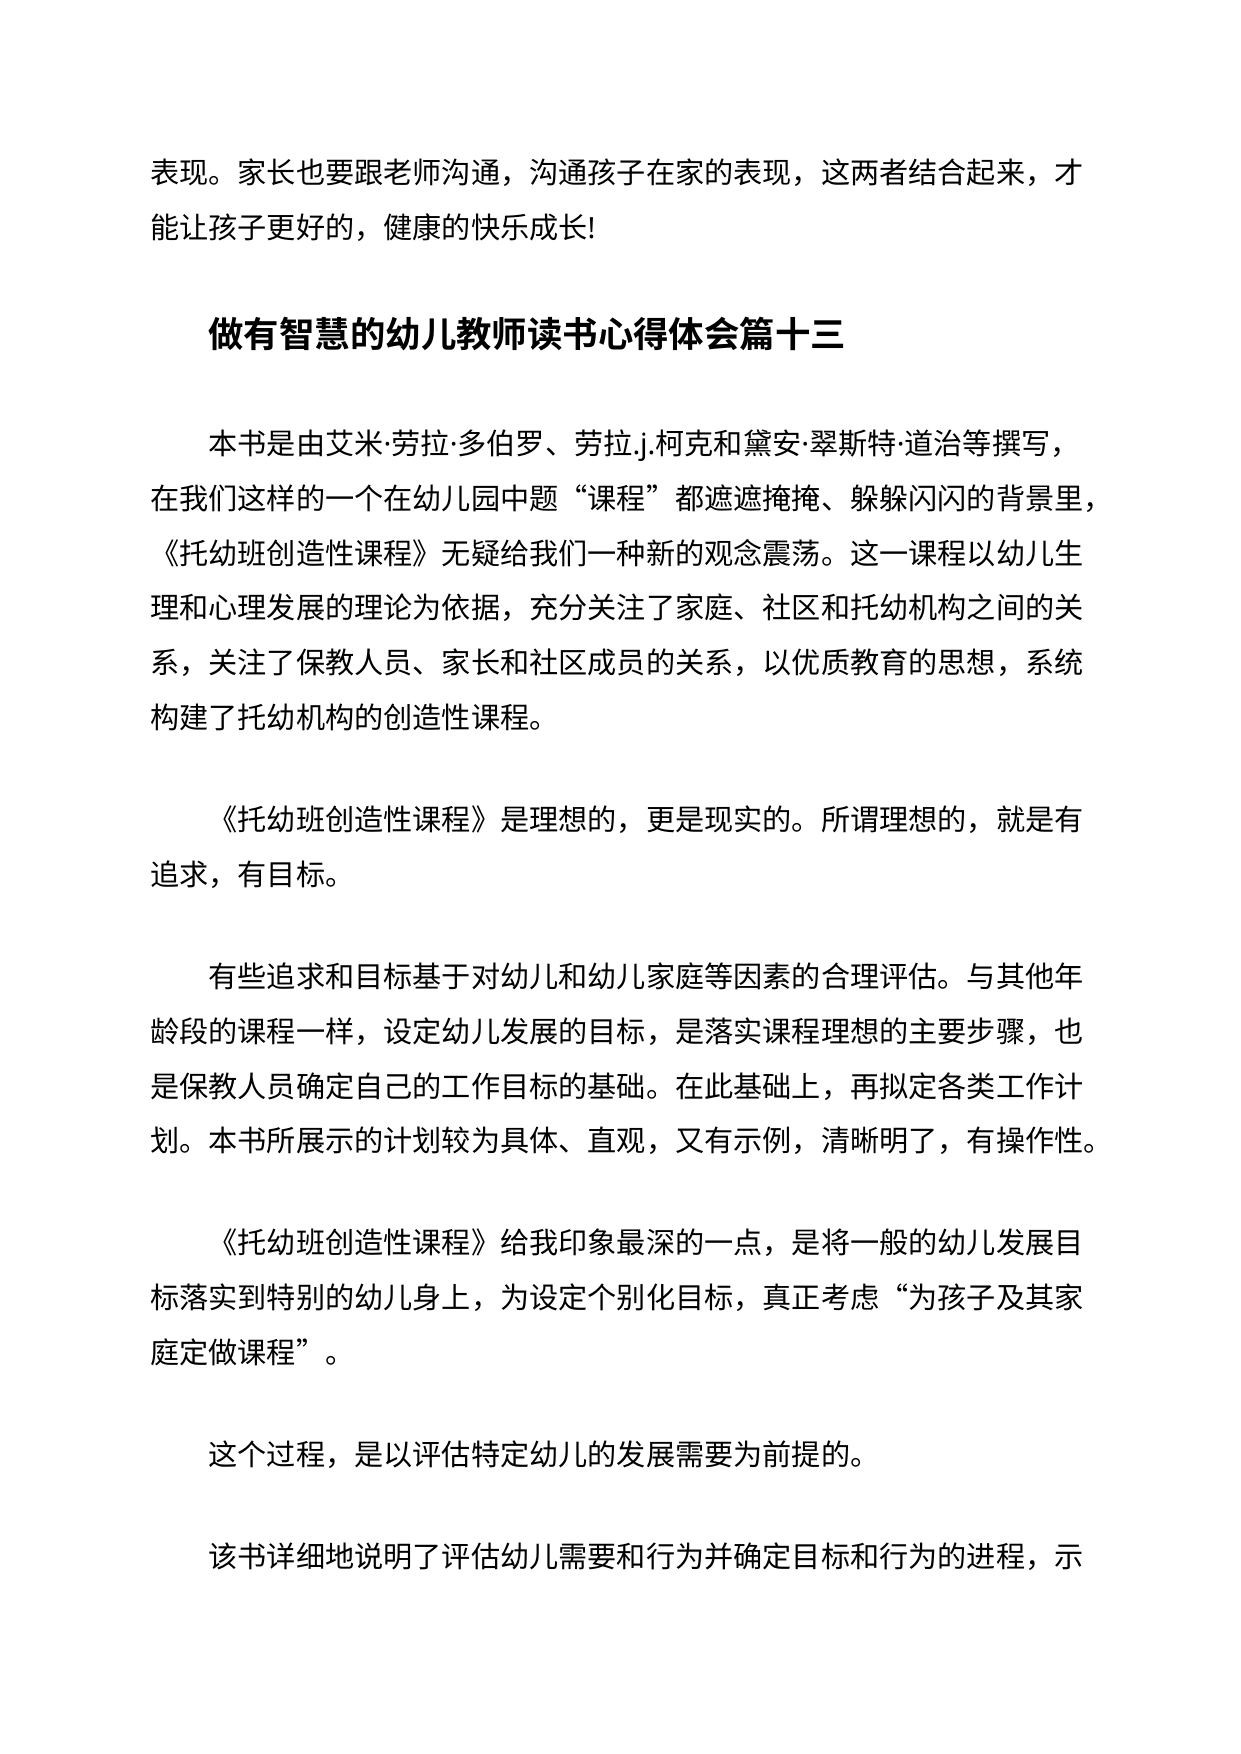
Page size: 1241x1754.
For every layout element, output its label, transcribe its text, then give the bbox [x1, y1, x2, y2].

text 做有智慧的幼儿教师读书心得体会篇十三 [150, 307, 1090, 358]
text 这个过程，是以评估特定幼儿的发展需要为前提的。 [150, 1431, 1090, 1474]
text 本书是由艾米·劳拉·多伯罗、劳拉.j.柯克和黛安·翠斯特·道治等撰写，在我们这样的一个在幼儿园中题“课程”都遮遮掩掩、躲躲闪闪的背景里，《托幼班创造性课程》无疑给我们一种新的观念震荡。这一课程以幼儿生理和心理发展的理论为依据，充分关注了家庭、社区和托幼机构之间的关系，关注了保教人员、家长和社区成员的关系，以优质教育的思想，系统构建了托幼机构的创造性课程。 [150, 420, 1090, 737]
text 《托幼班创造性课程》给我印象最深的一点，是将一般的幼儿发展目标落实到特别的幼儿身上，为设定个别化目标，真正考虑“为孩子及其家庭定做课程”。 [150, 1220, 1090, 1372]
text 有些追求和目标基于对幼儿和幼儿家庭等因素的合理评估。与其他年龄段的课程一样，设定幼儿发展的目标，是落实课程理想的主要步骤，也是保教人员确定自己的工作目标的基础。在此基础上，再拟定各类工作计划。本书所展示的计划较为具体、直观，又有示例，清晰明了，有操作性。 [150, 953, 1090, 1160]
text 《托幼班创造性课程》是理想的，更是现实的。所谓理想的，就是有追求，有目标。 [150, 797, 1090, 894]
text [150, 1533, 1090, 1575]
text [150, 150, 1090, 247]
